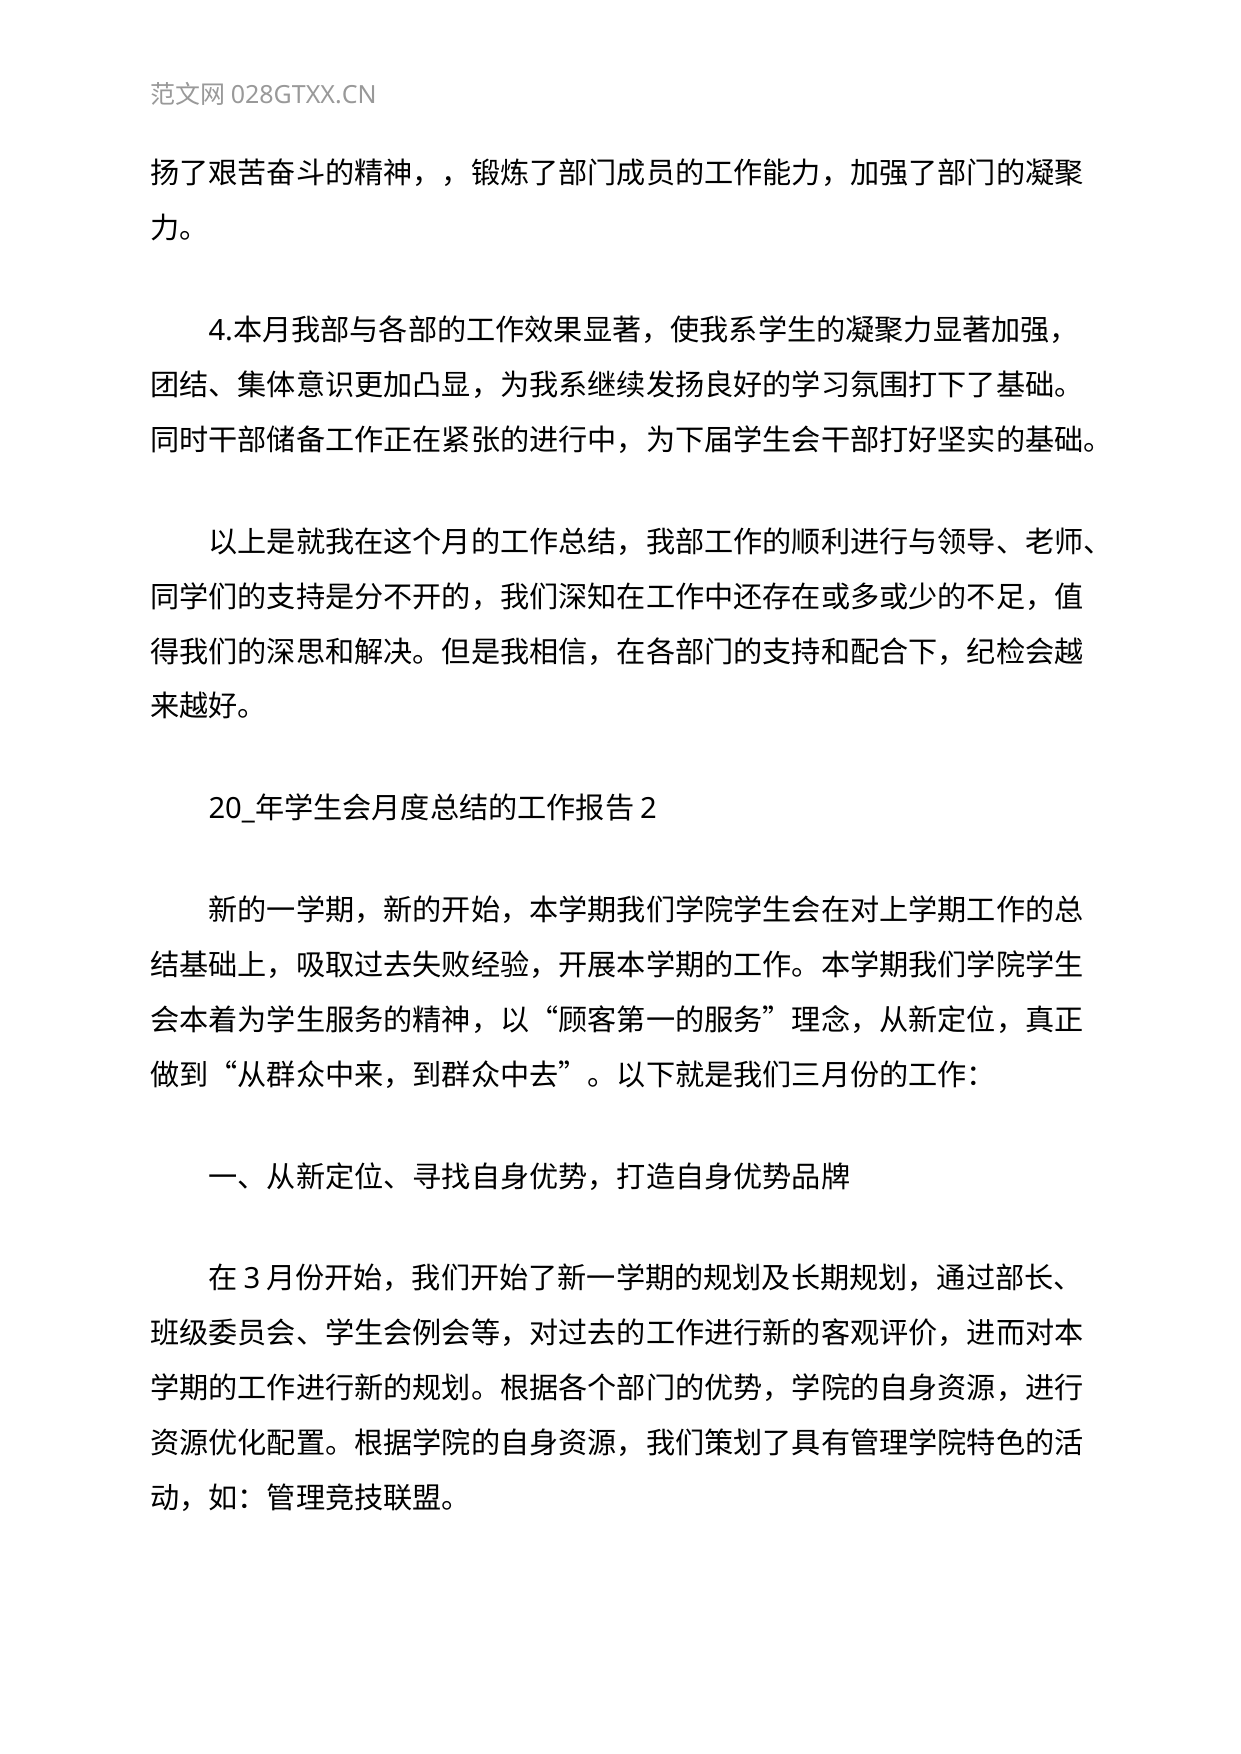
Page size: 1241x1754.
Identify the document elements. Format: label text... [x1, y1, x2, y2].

text 一、从新定位、寻找自身优势，打造自身优势品牌 [150, 1153, 1090, 1196]
text 20_年学生会月度总结的工作报告2 [150, 785, 1090, 827]
text 4.本月我部与各部的工作效果显著，使我系学生的凝聚力显著加强，团结、集体意识更加凸显，为我系继续发扬良好的学习氛围打下了基础。同时干部储备工作正在紧张的进行中，为下届学生会干部打好坚实的基础。 [150, 307, 1090, 459]
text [150, 150, 1090, 247]
text 新的一学期，新的开始，本学期我们学院学生会在对上学期工作的总结基础上，吸取过去失败经验，开展本学期的工作。本学期我们学院学生会本着为学生服务的精神，以“顾客第一的服务”理念，从新定位，真正做到“从群众中来，到群众中去”。以下就是我们三月份的工作： [150, 887, 1090, 1094]
text 在3月份开始，我们开始了新一学期的规划及长期规划，通过部长、班级委员会、学生会例会等，对过去的工作进行新的客观评价，进而对本学期的工作进行新的规划。根据各个部门的优势，学院的自身资源，进行资源优化配置。根据学院的自身资源，我们策划了具有管理学院特色的活动，如：管理竞技联盟。 [150, 1255, 1090, 1517]
text 以上是就我在这个月的工作总结，我部工作的顺利进行与领导、老师、同学们的支持是分不开的，我们深知在工作中还存在或多或少的不足，值得我们的深思和解决。但是我相信，在各部门的支持和配合下，纪检会越来越好。 [150, 518, 1090, 725]
